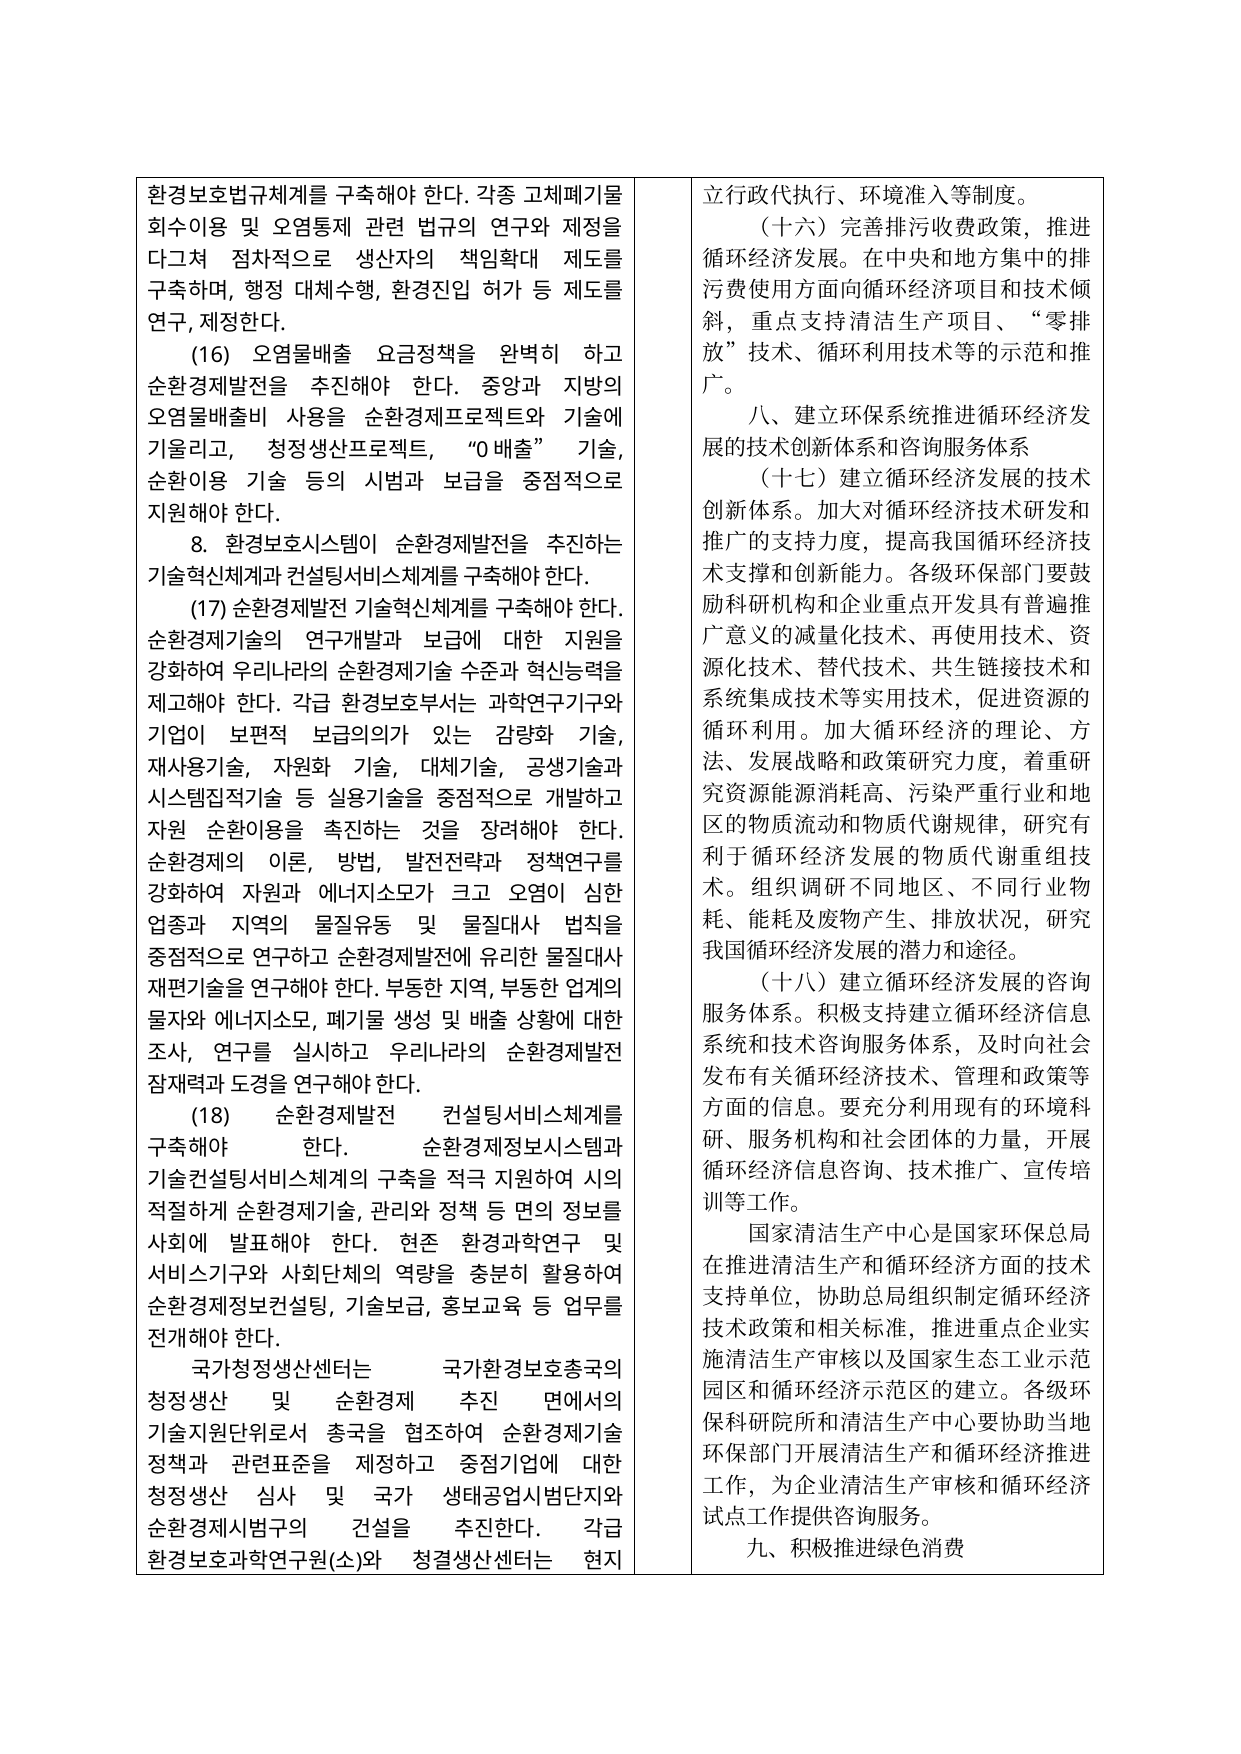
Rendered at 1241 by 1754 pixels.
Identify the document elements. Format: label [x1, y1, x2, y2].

table_header [635, 178, 691, 1574]
table_header [137, 178, 634, 1574]
table_header [692, 178, 1103, 1574]
